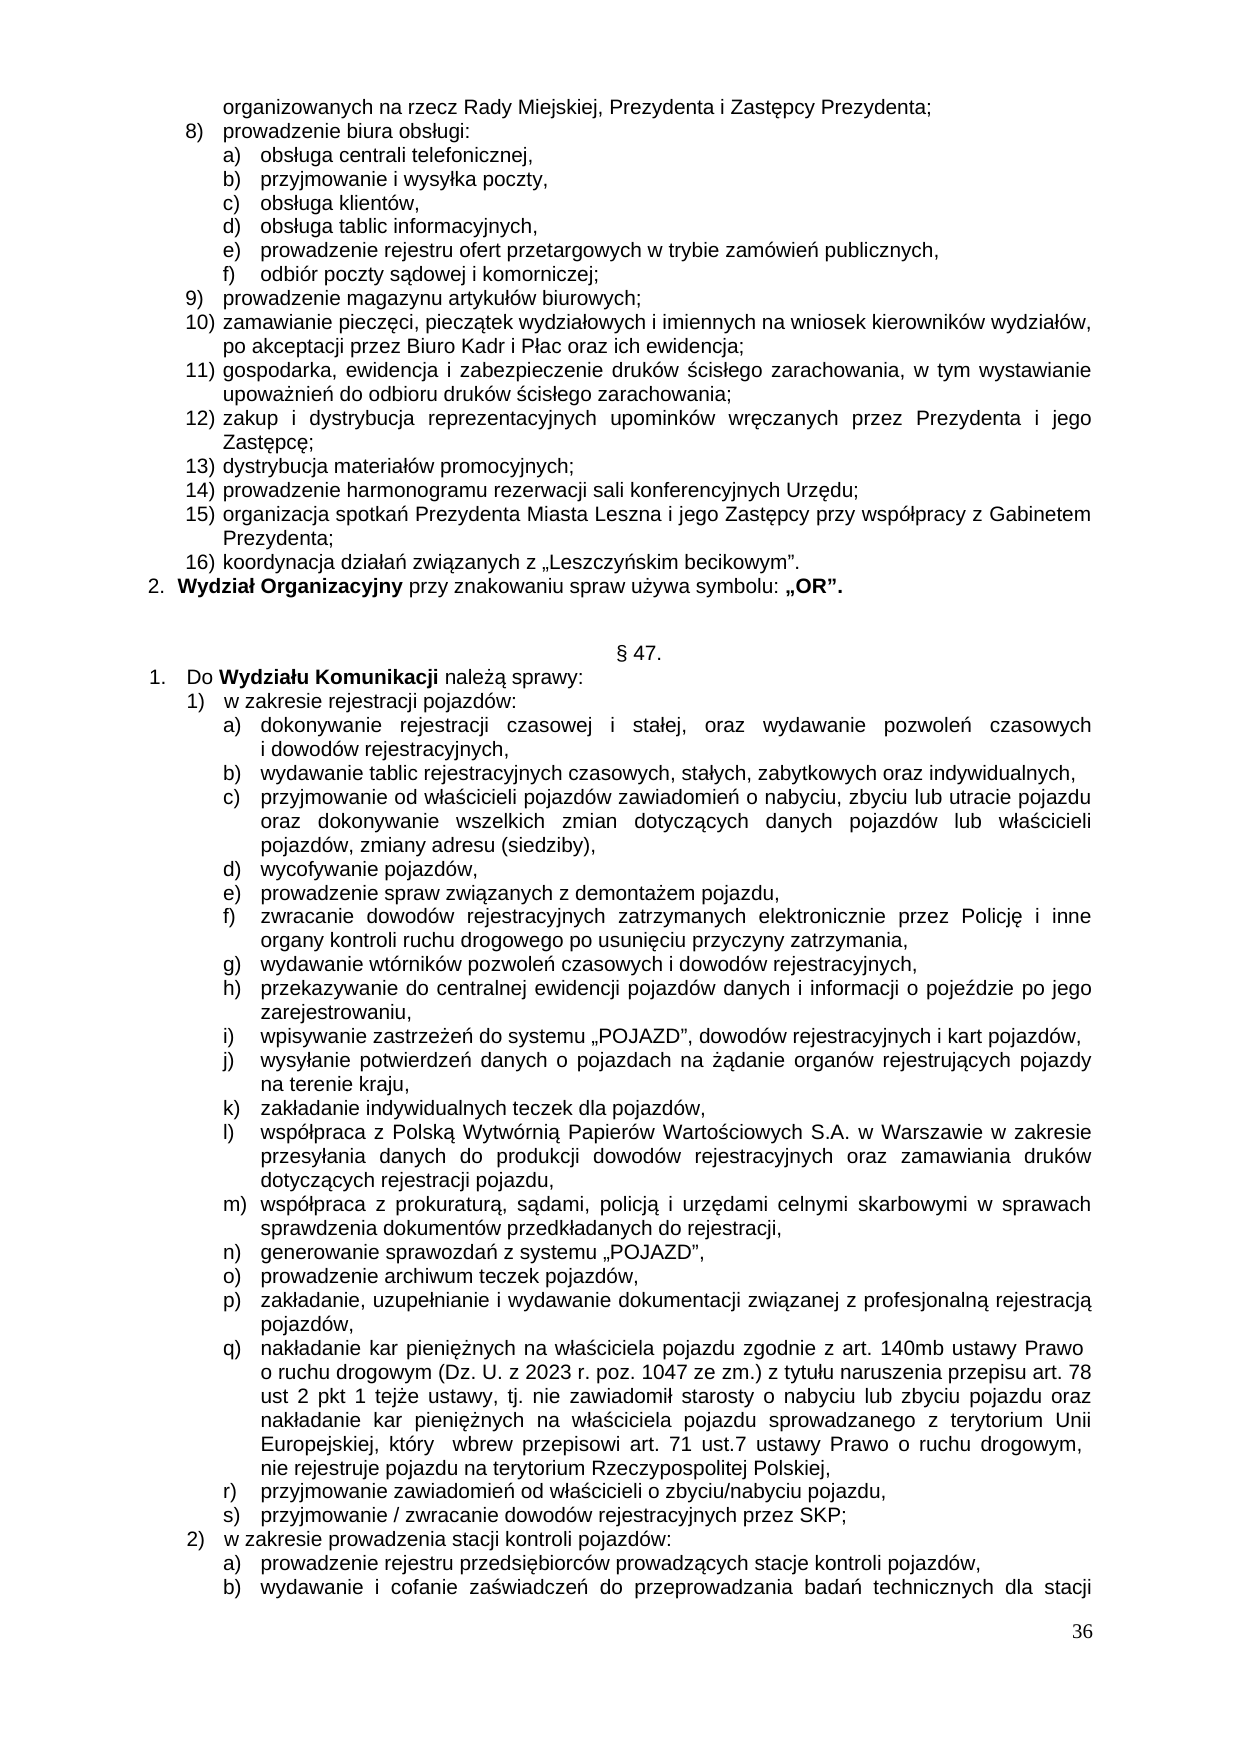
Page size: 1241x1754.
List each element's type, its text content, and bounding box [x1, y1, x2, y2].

list odbiór poczty sądowej i komorniczej; [223, 262, 1092, 286]
list wydawanie tablic rejestracyjnych czasowych, stałych, zabytkowych oraz indywidualnych, [223, 761, 1092, 784]
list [185, 94, 1092, 118]
list nakładanie kar pieniężnych na właściciela pojazdu zgodnie z art. 140mb ustawy Prawo o ruchu drogowym (Dz. U. z 2023 r. poz. 1047 ze zm.) z tytułu naruszenia przepisu art. 78 ust 2 pkt 1 tejże ustawy, tj. nie zawiadomił starosty o nabyciu lub zbyciu pojazdu oraz nakładanie kar pieniężnych na właściciela pojazdu sprowadzanego z terytorium Unii Europejskiej, który wbrew przepisowi art. 71 ust.7 ustawy Prawo o ruchu drogowym, nie rejestruje pojazdu na terytorium Rzeczypospolitej Polskiej, [223, 1336, 1092, 1479]
list w zakresie rejestracji pojazdów: [186, 689, 1092, 713]
list obsługa klientów, [223, 190, 1092, 214]
list wycofywanie pojazdów, [223, 856, 1092, 880]
list współpraca z prokuraturą, sądami, policją i urzędami celnymi skarbowymi w sprawach sprawdzenia dokumentów przedkładanych do rejestracji, [223, 1192, 1092, 1240]
list zwracanie dowodów rejestracyjnych zatrzymanych elektronicznie przez Policję i inne organy kontroli ruchu drogowego po usunięciu przyczyny zatrzymania, [223, 904, 1092, 952]
list prowadzenie archiwum teczek pojazdów, [223, 1264, 1092, 1288]
list przekazywanie do centralnej ewidencji pojazdów danych i informacji o pojeździe po jego zarejestrowaniu, [223, 976, 1092, 1024]
list prowadzenie rejestru ofert przetargowych w trybie zamówień publicznych, [223, 238, 1092, 262]
list wpisywanie zastrzeżeń do systemu „POJAZD”, dowodów rejestracyjnych i kart pojazdów, [223, 1024, 1092, 1048]
list obsługa tablic informacyjnych, [223, 214, 1092, 238]
text § 47. [185, 641, 1092, 665]
list w zakresie prowadzenia stacji kontroli pojazdów: [186, 1527, 1092, 1551]
list dokonywanie rejestracji czasowej i stałej, oraz wydawanie pozwoleń czasowych i dowodów rejestracyjnych, [223, 713, 1092, 761]
list zakładanie indywidualnych teczek dla pojazdów, [223, 1096, 1092, 1120]
list prowadzenie harmonogramu rezerwacji sali konferencyjnych Urzędu; [185, 478, 1092, 502]
list współpraca z Polską Wytwórnią Papierów Wartościowych S.A. w Warszawie w zakresie przesyłania danych do produkcji dowodów rejestracyjnych oraz zamawiania druków dotyczących rejestracji pojazdu, [223, 1120, 1092, 1192]
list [223, 1575, 1092, 1599]
list Wydział Organizacyjny przy znakowaniu spraw używa symbolu: „OR”. [148, 574, 1092, 598]
list przyjmowanie i wysyłka poczty, [223, 166, 1092, 190]
list organizacja spotkań Prezydenta Miasta Leszna i jego Zastępcy przy współpracy z Gabinetem Prezydenta; [185, 502, 1092, 550]
list zamawianie pieczęci, pieczątek wydziałowych i imiennych na wniosek kierowników wydziałów, po akceptacji przez Biuro Kadr i Płac oraz ich ewidencja; [185, 310, 1092, 358]
list wysyłanie potwierdzeń danych o pojazdach na żądanie organów rejestrujących pojazdy na terenie kraju, [223, 1048, 1092, 1096]
list obsługa centrali telefonicznej, [223, 142, 1092, 166]
list prowadzenie spraw związanych z demontażem pojazdu, [223, 880, 1092, 904]
list przyjmowanie zawiadomień od właścicieli o zbyciu/nabyciu pojazdu, [223, 1479, 1092, 1503]
list prowadzenie rejestru przedsiębiorców prowadzących stacje kontroli pojazdów, [223, 1551, 1092, 1575]
list dystrybucja materiałów promocyjnych; [185, 454, 1092, 478]
list wydawanie wtórników pozwoleń czasowych i dowodów rejestracyjnych, [223, 952, 1092, 976]
list prowadzenie biura obsługi: [185, 118, 1092, 142]
list prowadzenie magazynu artykułów biurowych; [185, 286, 1092, 310]
list przyjmowanie / zwracanie dowodów rejestracyjnych przez SKP; [223, 1503, 1092, 1527]
list zakładanie, uzupełnianie i wydawanie dokumentacji związanej z profesjonalną rejestracją pojazdów, [223, 1288, 1092, 1336]
list generowanie sprawozdań z systemu „POJAZD”, [223, 1240, 1092, 1264]
list gospodarka, ewidencja i zabezpieczenie druków ścisłego zarachowania, w tym wystawianie upoważnień do odbioru druków ścisłego zarachowania; [185, 358, 1092, 406]
list przyjmowanie od właścicieli pojazdów zawiadomień o nabyciu, zbyciu lub utracie pojazdu oraz dokonywanie wszelkich zmian dotyczących danych pojazdów lub właścicieli pojazdów, zmiany adresu (siedziby), [223, 784, 1092, 856]
list koordynacja działań związanych z „Leszczyńskim becikowym”. [185, 550, 1092, 574]
list Do Wydziału Komunikacji należą sprawy: [149, 665, 1092, 689]
list zakup i dystrybucja reprezentacyjnych upominków wręczanych przez Prezydenta i jego Zastępcę; [185, 406, 1092, 454]
